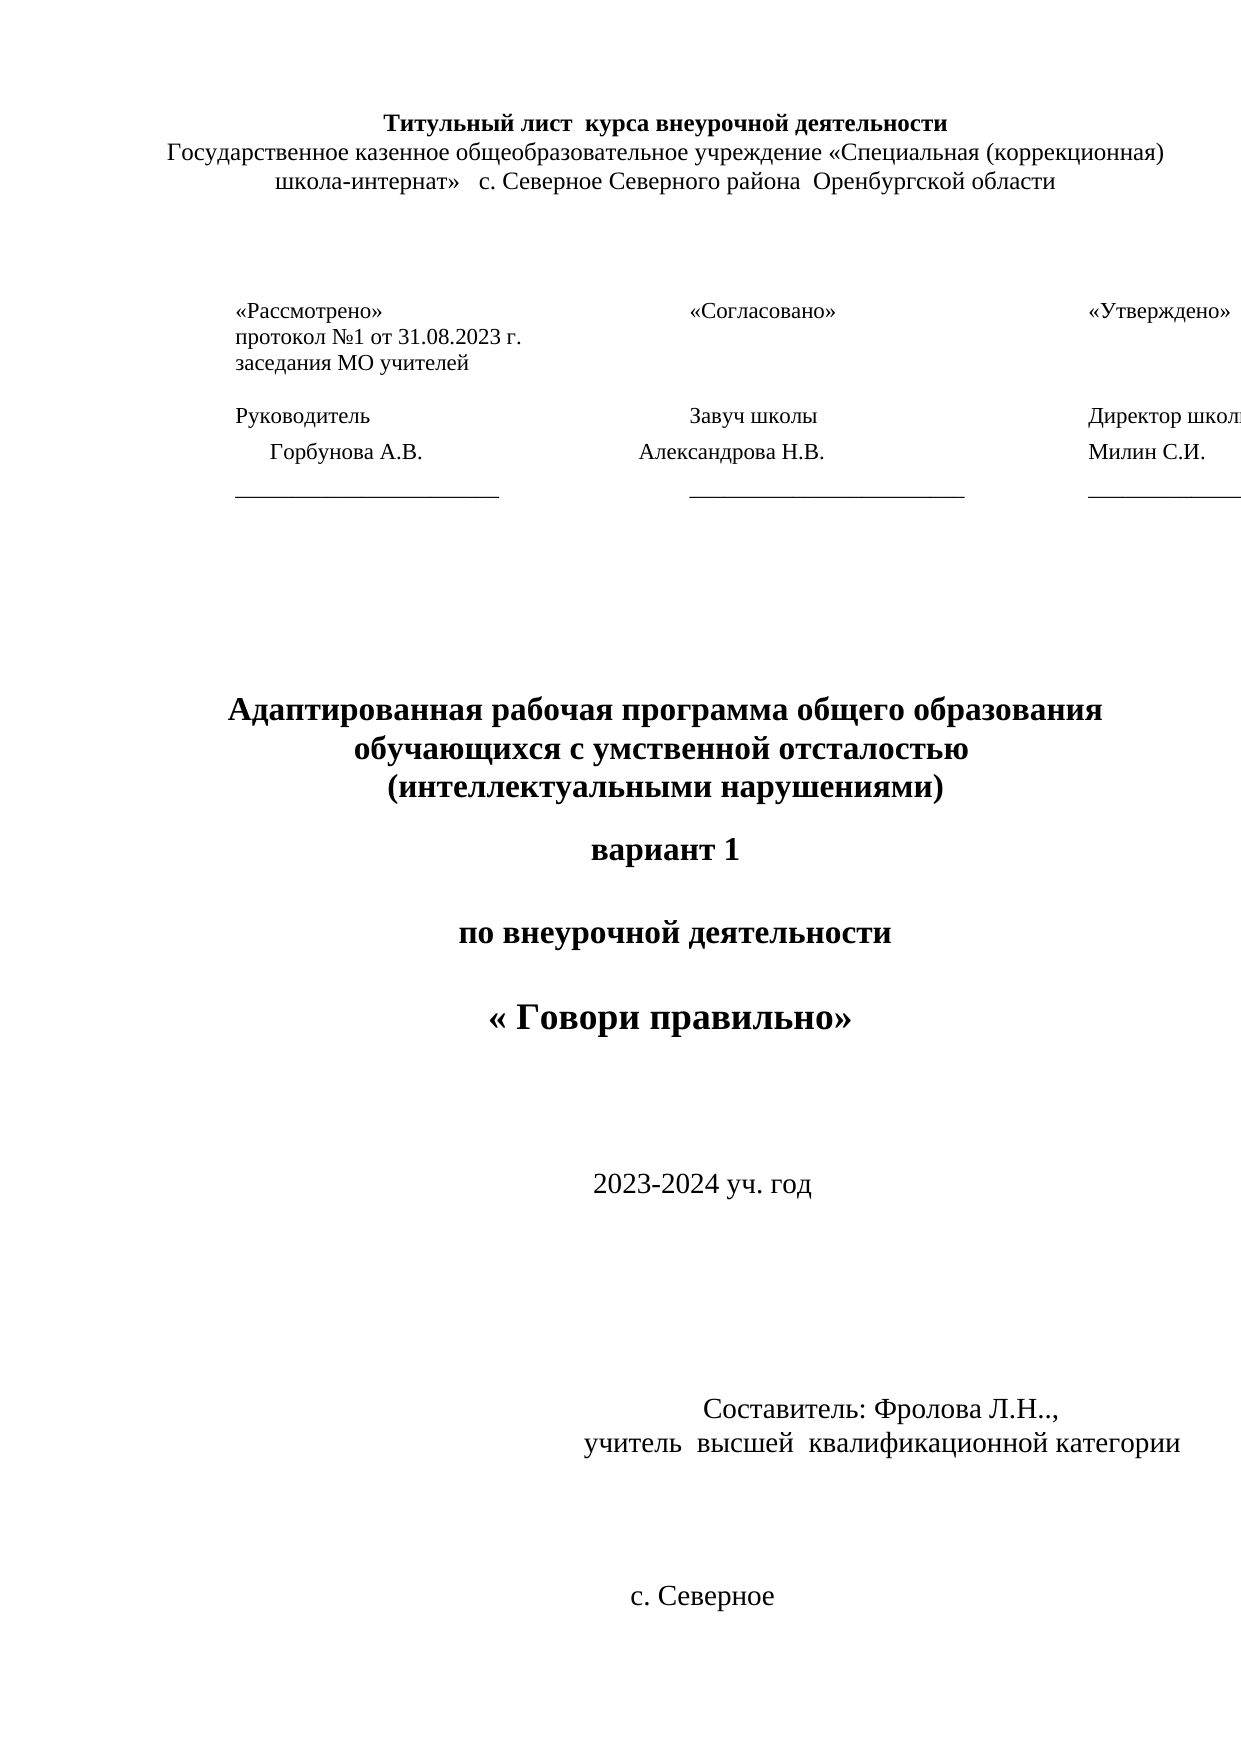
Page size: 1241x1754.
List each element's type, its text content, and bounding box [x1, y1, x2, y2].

table_cell Милин С.И. [1003, 438, 1240, 474]
table_cell Директор школы [1003, 402, 1240, 438]
text вариант 1 [150, 830, 1181, 868]
table_cell ________________________ [604, 474, 1003, 558]
text по внеурочной деятельности [150, 912, 1181, 951]
text Составитель: Фролова Л.Н.., [224, 1392, 1181, 1425]
text Адаптированная рабочая программа общего образования обучающихся с умственной отсталостью (интеллектуальными нарушениями) [150, 690, 1181, 805]
table_cell Горбунова А.В. [150, 438, 604, 474]
table_cell Завуч школы [604, 402, 1003, 438]
table_header «Утверждено» [1003, 297, 1240, 402]
text 2023-2024 уч. год [224, 1166, 1181, 1200]
table_cell _______________________ [150, 474, 604, 558]
table_cell Александрова Н.В. [604, 438, 1003, 474]
table_cell Руководитель [150, 402, 604, 438]
table_cell ______________________ [1003, 474, 1240, 558]
text « Говори правильно» [150, 995, 1181, 1038]
text учитель высшей квалификационной категории [224, 1425, 1181, 1459]
text Титульный лист курса внеурочной деятельности [150, 108, 1181, 137]
text Государственное казенное общеобразовательное учреждение «Специальная (коррекционная) школа-интернат» с. Северное Северного района Оренбургской области [150, 137, 1181, 194]
text с. Северное [224, 1578, 1181, 1612]
table_header «Согласовано» [604, 297, 1003, 402]
table_header «Рассмотрено» протокол №1 от 31.08.2023 г. заседания МО учителей [150, 297, 604, 402]
